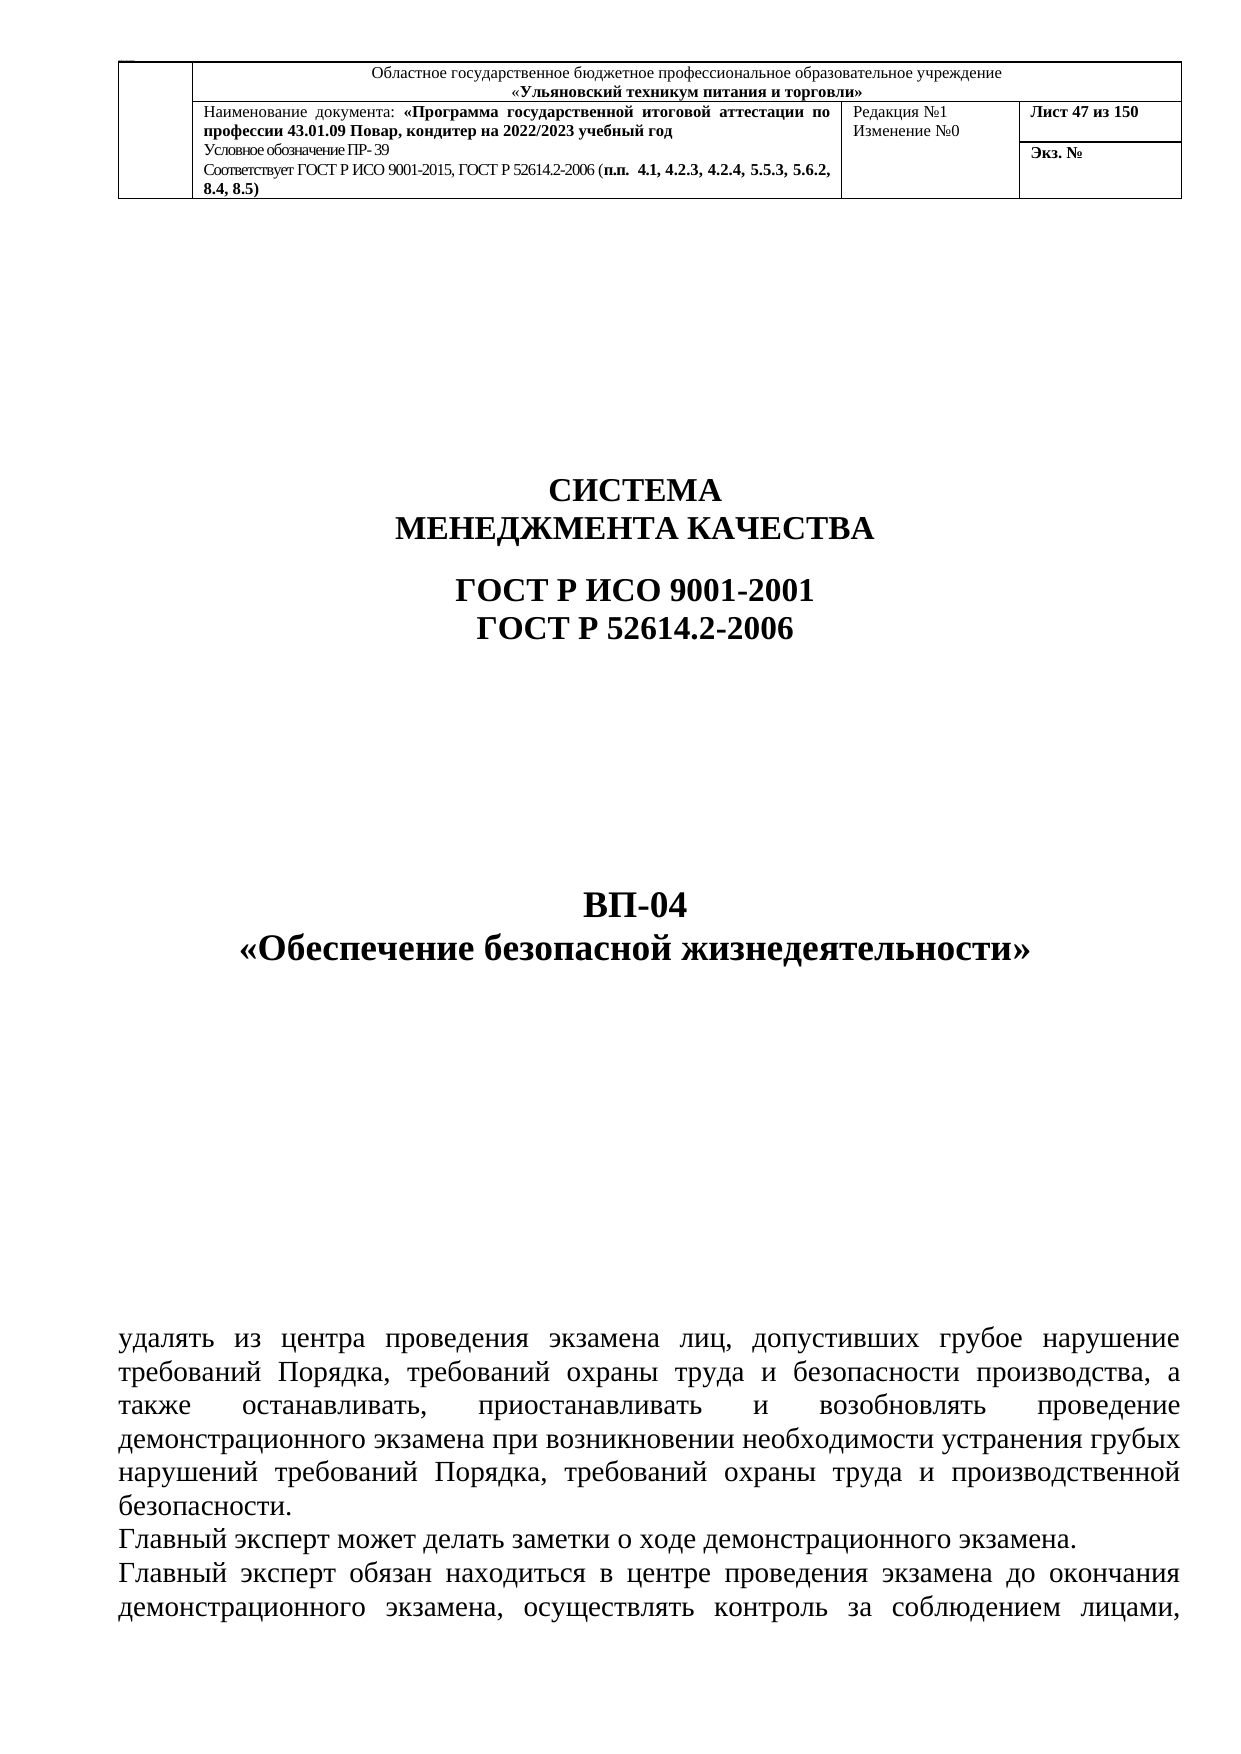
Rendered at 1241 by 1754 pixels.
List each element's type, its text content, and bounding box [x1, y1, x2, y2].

text Главный эксперт может делать заметки о ходе демонстрационного экзамена. [118, 1522, 1181, 1555]
text 2.1.26. Главный эксперт вправе давать указания по организации и проведению демонстрационного экзамена, обязательные для выполнения лицами, привлеченными к проведению демонстрационного экзамена, и выпускникам, удалять из центра проведения экзамена лиц, допустивших грубое нарушение требований Порядка, требований охраны труда и безопасности производства, а также останавливать, приостанавливать и возобновлять проведение демонстрационного экзамена при возникновении необходимости устранения грубых нарушений требований Порядка, требований охраны труда и производственной безопасности. [118, 1320, 1181, 1522]
text Главный эксперт обязан находиться в центре проведения экзамена до окончания демонстрационного экзамена, осуществлять контроль за соблюдением лицами, привлеченными к проведению демонстрационного экзамена, выпускниками требований Порядка. [118, 1555, 1181, 1622]
